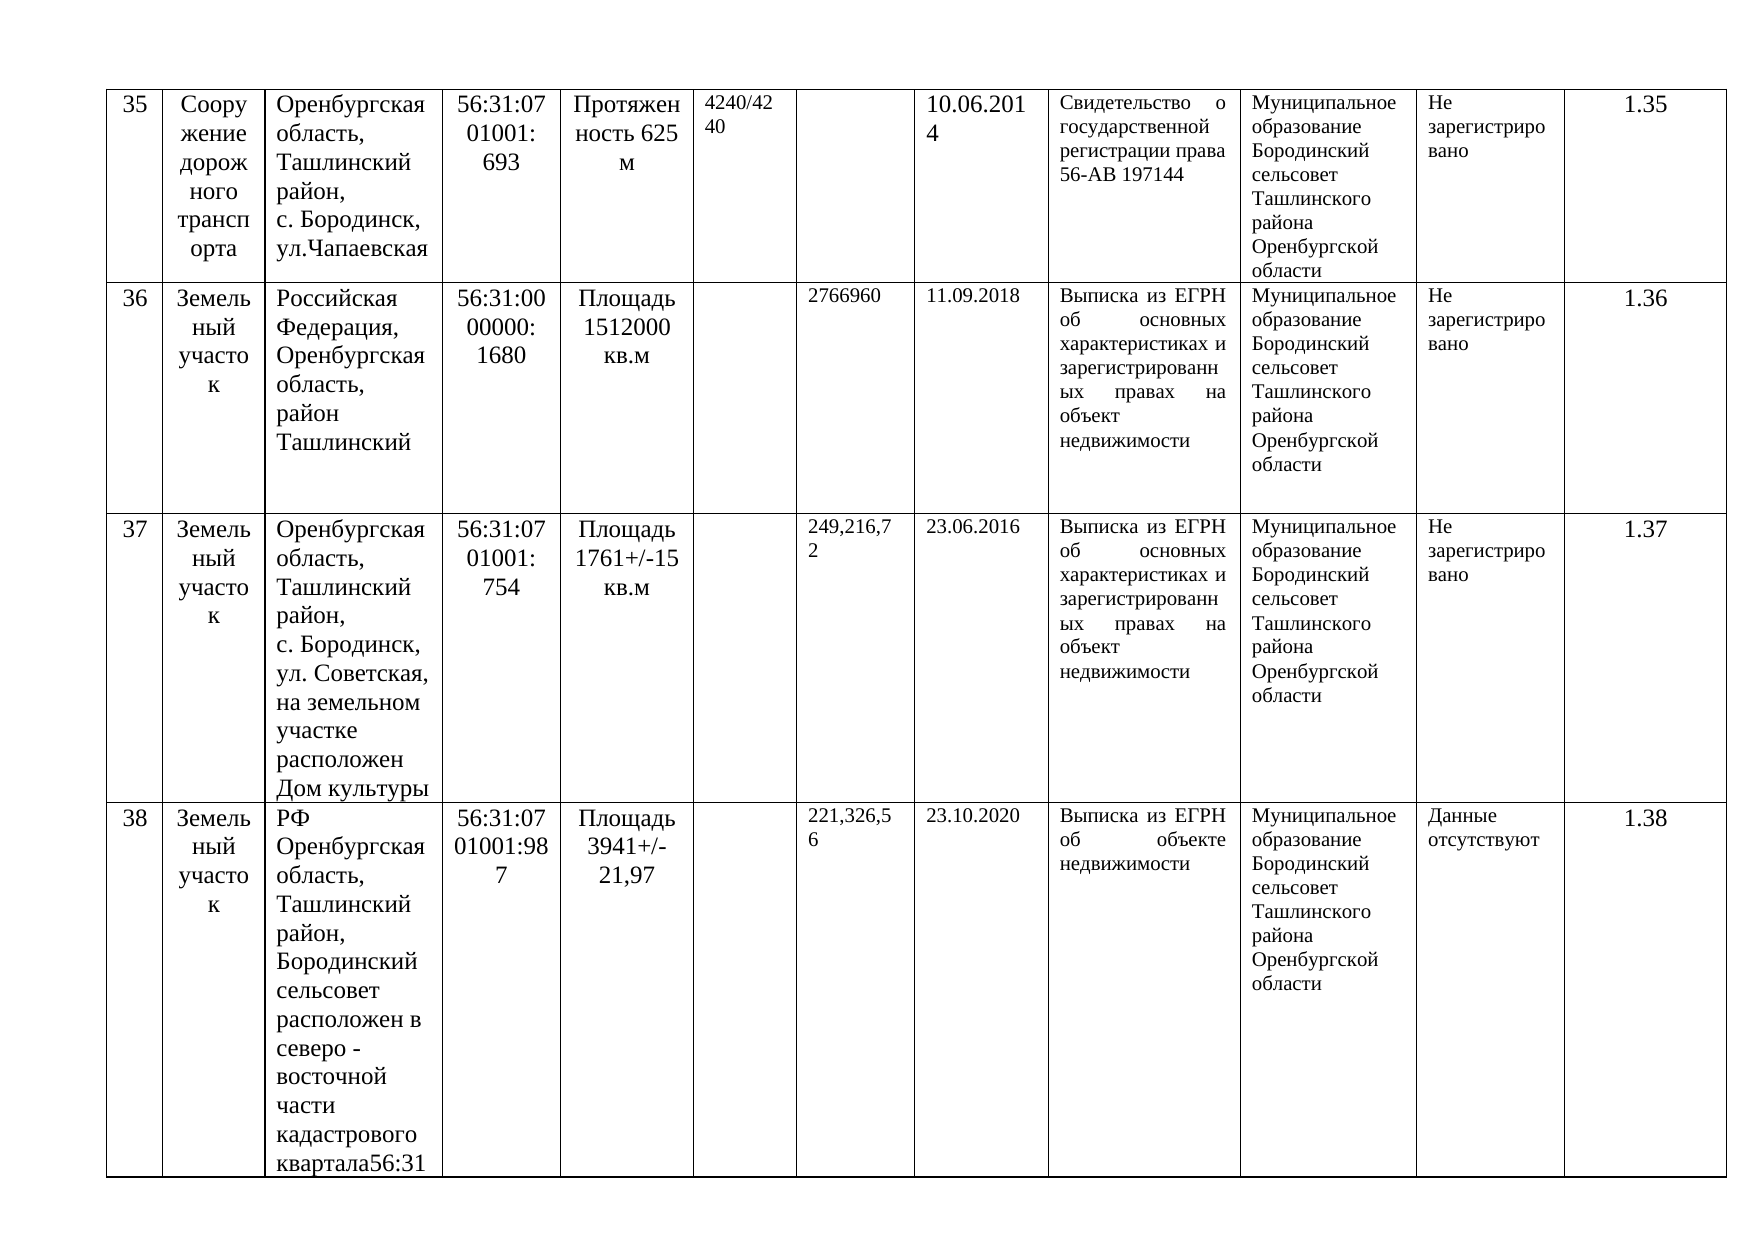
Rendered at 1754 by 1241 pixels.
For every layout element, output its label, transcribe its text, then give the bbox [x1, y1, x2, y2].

table_cell 1.37 [1565, 514, 1726, 802]
table_cell Земельный участок [163, 283, 264, 513]
table_cell Сооружение дорожного транспорта [163, 90, 264, 282]
table_cell 38 [107, 803, 162, 1176]
table_cell 1.36 [1565, 283, 1726, 513]
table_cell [1241, 803, 1416, 1176]
table_cell Оренбургская область, Ташлинский район, с. Бородинск, ул.Чапаевская [266, 90, 442, 282]
table_cell Выписка из ЕГРН об основных характеристиках и зарегистрированных правах на объект недвижимости [1049, 514, 1240, 802]
table_cell Площадь 1761+/-15 кв.м [561, 514, 693, 802]
table_cell 37 [107, 514, 162, 802]
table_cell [1049, 803, 1240, 1176]
table_cell Площадь 1512000 кв.м [561, 283, 693, 513]
table_cell 249,216,72 [797, 514, 914, 802]
table_cell 221,326,56 [797, 803, 914, 1176]
table_cell [797, 90, 914, 282]
table_cell Не зарегистрировано [1417, 514, 1564, 802]
table_cell [694, 283, 796, 513]
table_cell Муниципальное образование Бородинский сельсовет Ташлинского района Оренбургской области [1241, 283, 1416, 513]
table_cell Данные отсутствуют [1417, 803, 1564, 1176]
table_cell 11.09.2018 [915, 283, 1048, 513]
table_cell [561, 803, 693, 1176]
table_cell 23.06.2016 [915, 514, 1048, 802]
table_cell Не зарегистрировано [1417, 90, 1564, 282]
table_cell 56:31:0701001: 754 [443, 514, 560, 802]
table_cell 23.10.2020 [915, 803, 1048, 1176]
table_cell 10.06.2014 [915, 90, 1048, 282]
table_cell Не зарегистрировано [1417, 283, 1564, 513]
table_cell Оренбургская область, Ташлинский район, с. Бородинск, ул. Советская, на земельном участке расположен Дом культуры [266, 514, 442, 802]
table_cell 56:31:0000000: 1680 [443, 283, 560, 513]
table_cell 4240/4240 [694, 90, 796, 282]
table_cell 35 [107, 90, 162, 282]
table_cell [694, 803, 796, 1176]
table_cell 56:31:0701001:987 [443, 803, 560, 1176]
table_cell Земельный участок [163, 803, 264, 1176]
table_cell 56:31:0701001: 693 [443, 90, 560, 282]
table_cell Протяжен ность 625 м [561, 90, 693, 282]
table_cell 2766960 [797, 283, 914, 513]
table_cell Свидетельство о государственной регистрации права 56-АВ 197144 [1049, 90, 1240, 282]
table_cell 36 [107, 283, 162, 513]
table_cell 1.38 [1565, 803, 1726, 1176]
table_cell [266, 803, 442, 1176]
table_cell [1241, 90, 1416, 282]
table_cell [694, 514, 796, 802]
table_cell Муниципальное образование Бородинский сельсовет Ташлинского района Оренбургской области [1241, 514, 1416, 802]
table_cell Земельный участок [163, 514, 264, 802]
table_cell Российская Федерация, Оренбургская область, район Ташлинский [266, 283, 442, 513]
table_cell 1.35 [1565, 90, 1726, 282]
table_cell Выписка из ЕГРН об основных характеристиках и зарегистрированных правах на объект недвижимости [1049, 283, 1240, 513]
